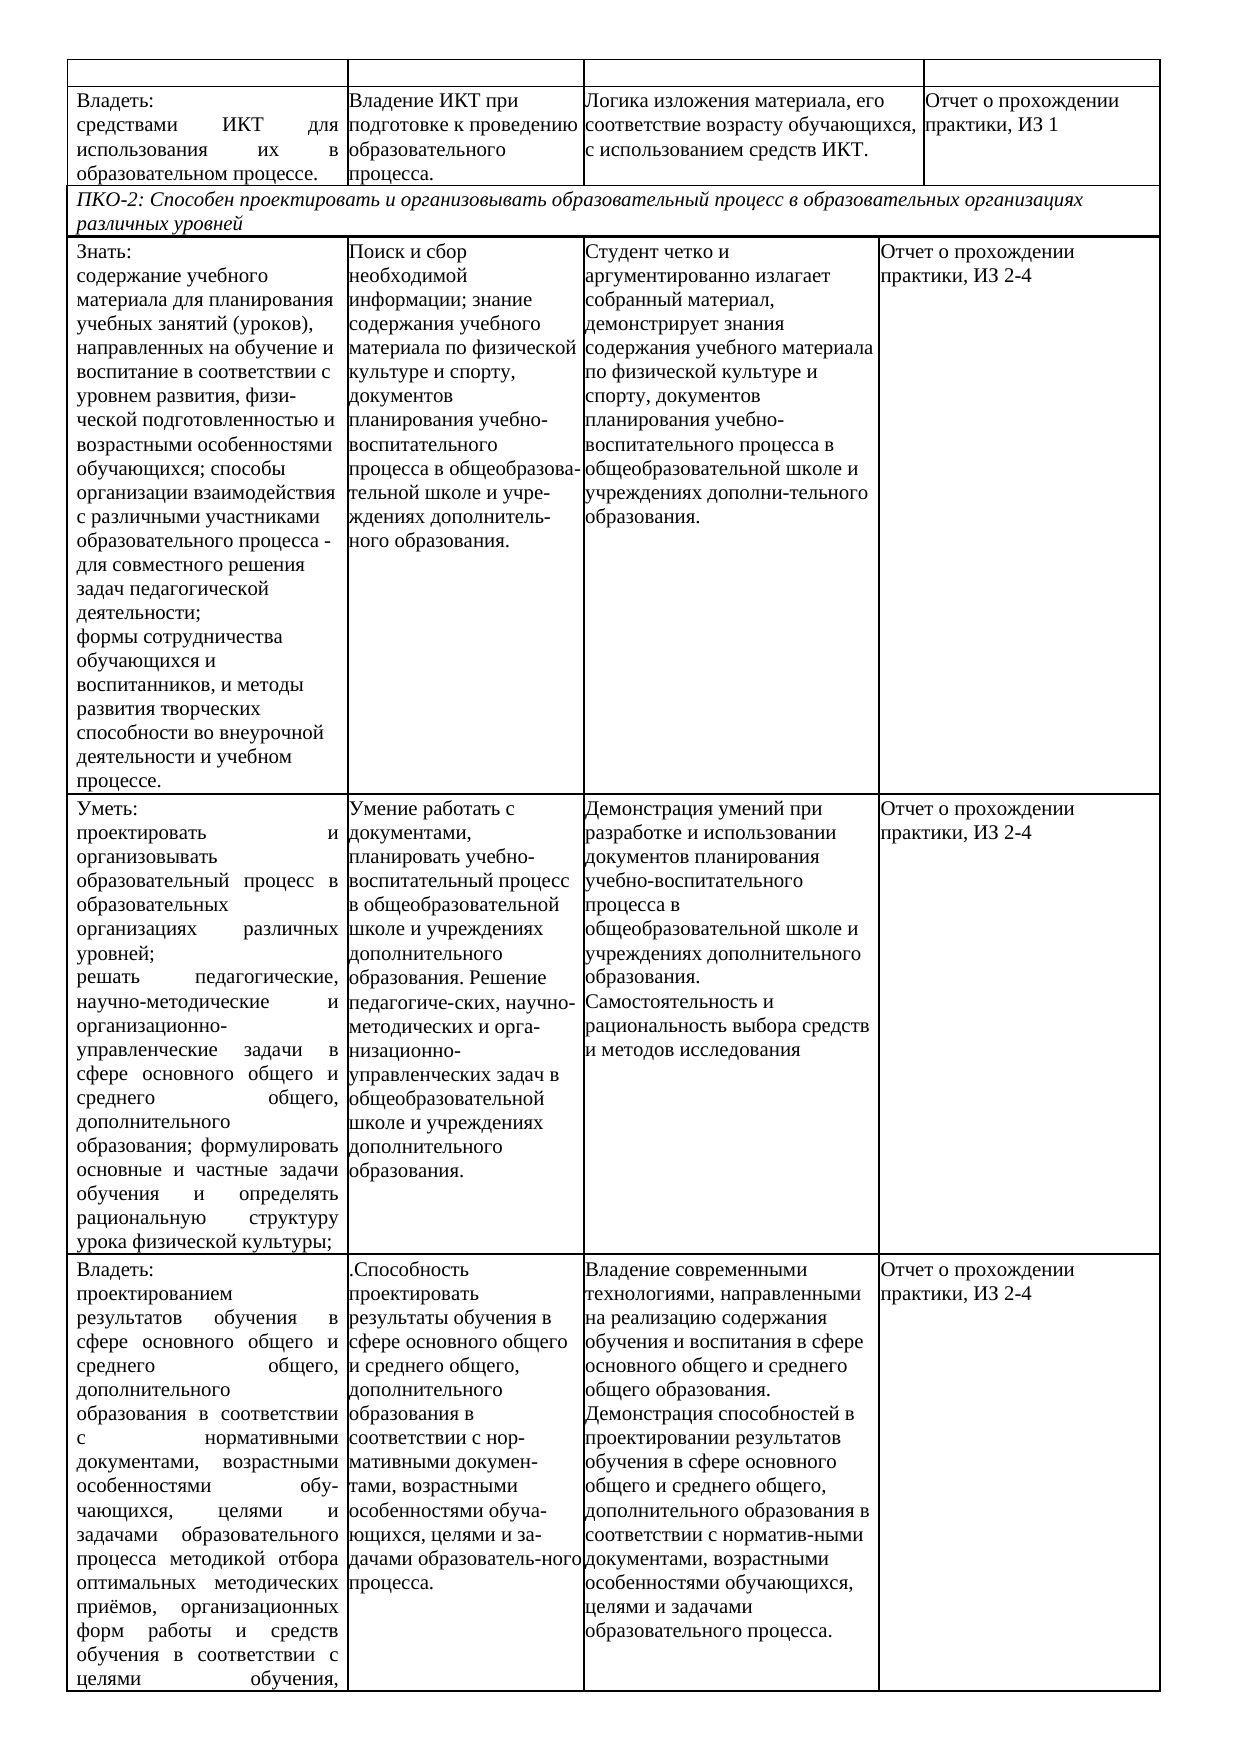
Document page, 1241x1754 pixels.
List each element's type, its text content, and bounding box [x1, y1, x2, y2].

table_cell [349, 60, 583, 86]
table_cell Владение ИКТ при подготовке к проведению образовательного процесса. [349, 87, 583, 184]
table_cell Умение работать с документами, планировать учебно-воспитательный процесс в общеобразовательной школе и учреждениях дополнительного образования. Решение педагогиче-ских, научно-методических и орга-низационно-управленческих задач в общеобразовательной школе и учреждениях дополнительного образования. [349, 795, 583, 1253]
table_cell Студент четко и аргументированно излагает собранный материал, демонстрирует знания содержания учебного материала по физической культуре и спорту, документов планирования учебно-воспитательного процесса в общеобразовательной школе и учреждениях дополни-тельного образования. [585, 238, 878, 792]
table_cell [585, 1255, 878, 1690]
table_cell Поиск и сбор необходимой информации; знание содержания учебного материала по физической культуре и спорту, документов планирования учебно-воспитательного процесса в общеобразова-тельной школе и учре-ждениях дополнитель-ного образования. [349, 238, 583, 792]
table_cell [925, 60, 1159, 86]
table_cell Логика изложения материала, его соответствие возрасту обучающихся, с использованием средств ИКТ. [585, 87, 923, 184]
table_cell ПКО-2: Способен проектировать и организовывать образовательный процесс в образовательных организациях различных уровней [68, 186, 1159, 235]
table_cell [68, 60, 347, 86]
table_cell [349, 1255, 583, 1690]
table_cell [585, 60, 923, 86]
table_cell Владеть: средствами ИКТ для использования их в образовательном процессе. [68, 87, 347, 184]
table_cell Уметь: проектировать и организовывать образовательный процесс в образовательных организациях различных уровней; решать педагогические, научно-методические и организационно-управленческие задачи в сфере основного общего и среднего общего, дополнительного образования; формулировать основные и частные задачи обучения и определять рациональную структуру урока физической культуры; [68, 795, 347, 1253]
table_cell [925, 87, 1159, 184]
table_cell Демонстрация умений при разработке и использовании документов планирования учебно-воспитательного процесса в общеобразовательной школе и учреждениях дополнительного образования. Самостоятельность и рациональность выбора средств и методов исследования [585, 795, 878, 1253]
table_cell Отчет о прохождении практики, ИЗ 2-4 [880, 795, 1159, 1253]
table_cell Знать: содержание учебного материала для планирования учебных занятий (уроков), направленных на обучение и воспитание в соответствии с уровнем развития, физи-ческой подготовленностью и возрастными особенностями обучающихся; способы организации взаимодействия с различными участниками образовательного процесса - для совместного решения задач педагогической деятельности; формы сотрудничества обучающихся и воспитанников, и методы развития творческих способности во внеурочной деятельности и учебном процессе. [68, 238, 347, 792]
table_cell Отчет о прохождении практики, ИЗ 2-4 [880, 238, 1159, 792]
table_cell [880, 1255, 1159, 1690]
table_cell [68, 1255, 347, 1690]
